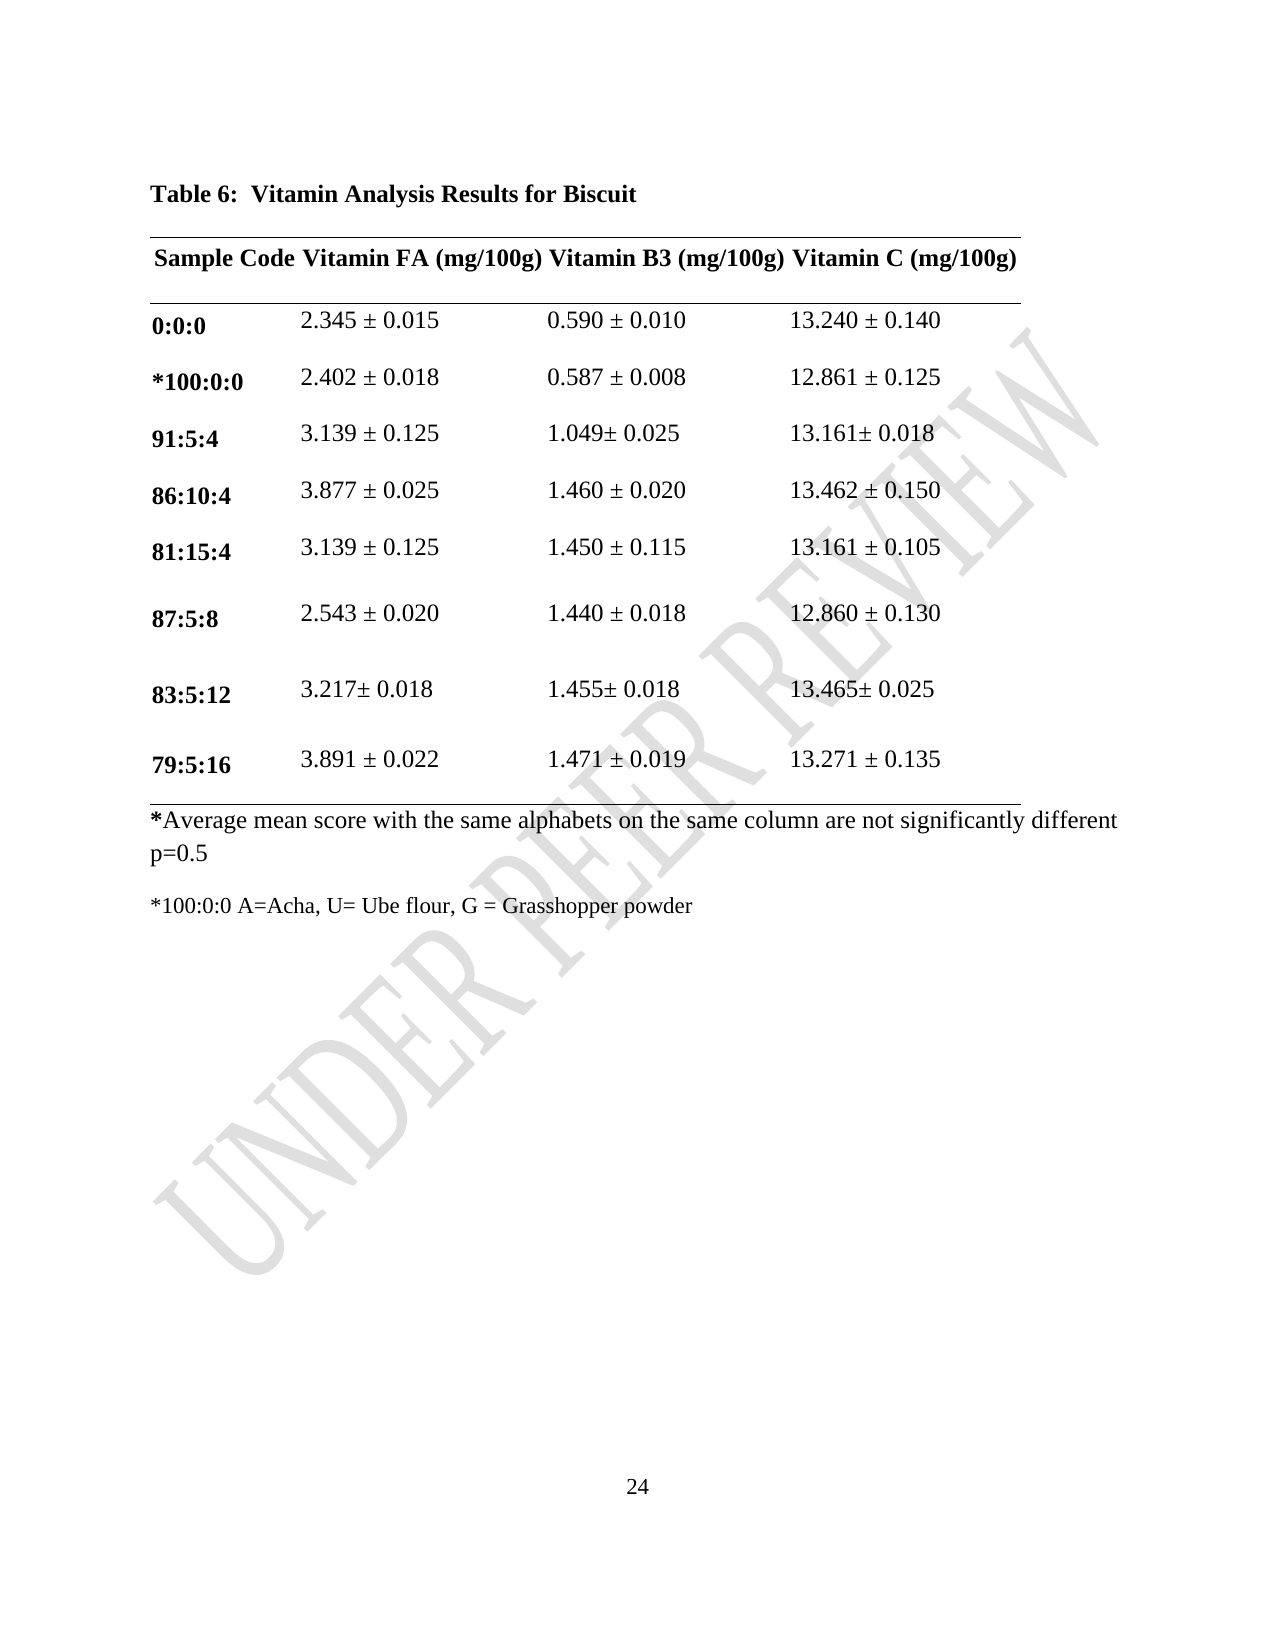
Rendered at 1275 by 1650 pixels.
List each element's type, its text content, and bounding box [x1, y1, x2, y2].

table_header Sample Code [150, 238, 299, 302]
table_cell 13.462 ± 0.150 [788, 474, 1021, 530]
table_cell 1.049± 0.025 [545, 417, 788, 473]
table_cell 86:10:4 [150, 474, 299, 530]
table_cell 83:5:12 [150, 663, 299, 739]
table_cell 1.455± 0.018 [545, 663, 788, 739]
table_cell 3.877 ± 0.025 [299, 474, 545, 530]
table_cell 0.590 ± 0.010 [545, 304, 788, 360]
table_cell 3.139 ± 0.125 [299, 530, 545, 587]
table_cell 13.161 ± 0.105 [788, 530, 1021, 587]
table_header Vitamin B3 (mg/100g) [545, 238, 788, 302]
table_cell 3.891 ± 0.022 [299, 739, 545, 804]
table_cell 1.471 ± 0.019 [545, 739, 788, 804]
table_cell 87:5:8 [150, 587, 299, 663]
table_header Vitamin C (mg/100g) [788, 238, 1021, 302]
table_cell 13.161± 0.018 [788, 417, 1021, 473]
table_cell 2.345 ± 0.015 [299, 304, 545, 360]
table_cell 12.860 ± 0.130 [788, 587, 1021, 663]
text *Average mean score with the same alphabets on the same column are not significantly different p=0.5 [150, 805, 1125, 867]
table_header Vitamin FA (mg/100g) [299, 238, 545, 302]
table_cell 1.440 ± 0.018 [545, 587, 788, 663]
table_cell 2.402 ± 0.018 [299, 360, 545, 417]
text *100:0:0 A=Acha, U= Ube flour, G = Grasshopper powder [150, 892, 1125, 918]
table_cell 81:15:4 [150, 530, 299, 587]
table_cell 13.271 ± 0.135 [788, 739, 1021, 804]
table_cell 2.543 ± 0.020 [299, 587, 545, 663]
table_cell 0.587 ± 0.008 [545, 360, 788, 417]
table_cell 1.450 ± 0.115 [545, 530, 788, 587]
table_cell 12.861 ± 0.125 [788, 360, 1021, 417]
table_cell 13.465± 0.025 [788, 663, 1021, 739]
table_cell 13.240 ± 0.140 [788, 304, 1021, 360]
table_cell 79:5:16 [150, 739, 299, 804]
subtitle Table 6: Vitamin Analysis Results for Biscuit [150, 179, 1125, 208]
table_cell 3.217± 0.018 [299, 663, 545, 739]
table_cell 0:0:0 [150, 304, 299, 360]
table_cell 91:5:4 [150, 417, 299, 473]
table_cell *100:0:0 [150, 360, 299, 417]
table_cell 1.460 ± 0.020 [545, 474, 788, 530]
table_cell 3.139 ± 0.125 [299, 417, 545, 473]
